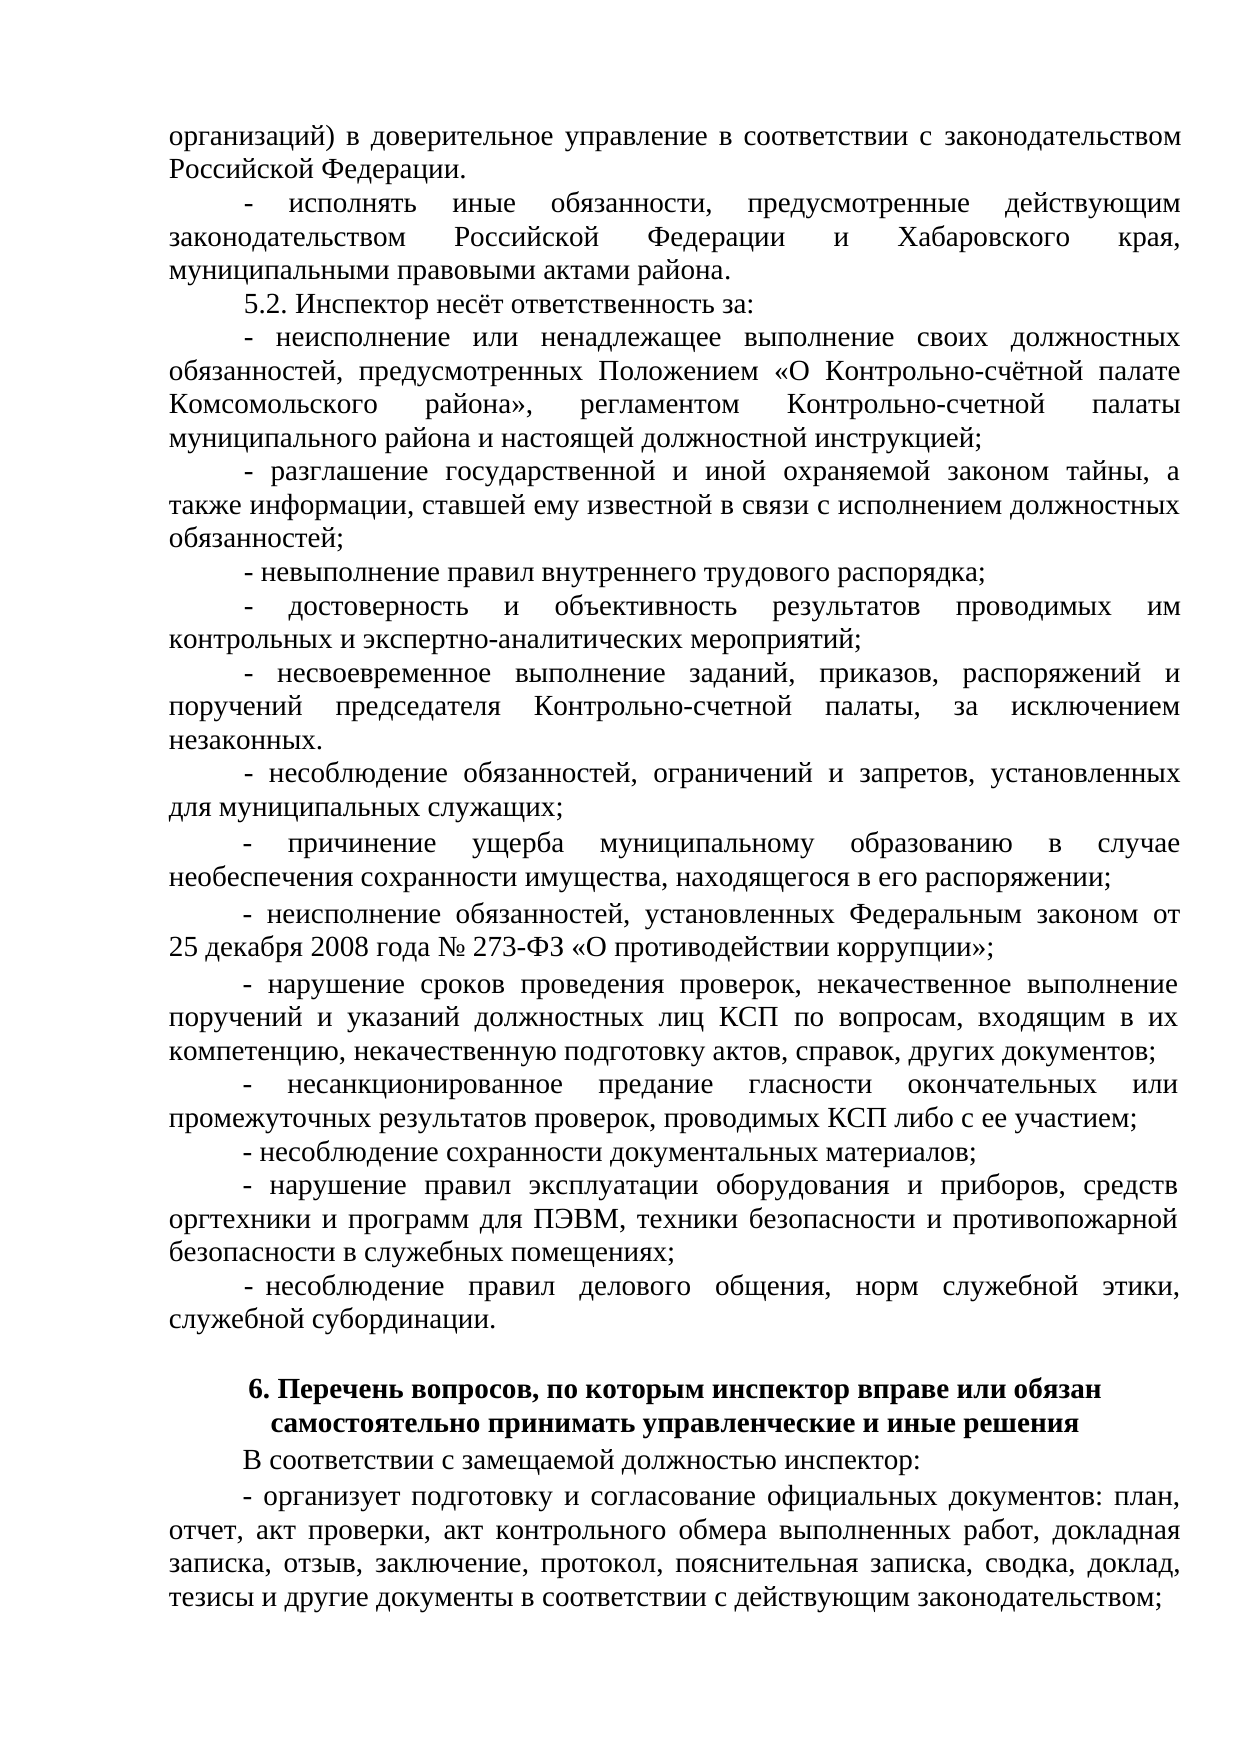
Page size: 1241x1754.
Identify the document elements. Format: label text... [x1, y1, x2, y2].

text - исполнять иные обязанности, предусмотренные действующим законодательством Российской Федерации и Хабаровского края, муниципальными правовыми актами района. [169, 185, 1181, 286]
text - причинение ущерба муниципальному образованию в случае необеспечения сохранности имущества, находящегося в его распоряжении; [169, 826, 1181, 893]
text - несоблюдение обязанностей, ограничений и запретов, установленных для муниципальных служащих; [169, 755, 1181, 822]
text - разглашение государственной и иной охраняемой законом тайны, а также информации, ставшей ему известной в связи с исполнением должностных обязанностей; [169, 453, 1181, 554]
text - несвоевременное выполнение заданий, приказов, распоряжений и поручений председателя Контрольно-счетной палаты, за исключением незаконных. [169, 655, 1181, 755]
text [169, 118, 1181, 185]
text - достоверность и объективность результатов проводимых им контрольных и экспертно-аналитических мероприятий; [169, 588, 1181, 655]
text - неисполнение обязанностей, установленных Федеральным законом от 25 декабря 2008 года № 273-ФЗ «О противодействии коррупции»; [169, 896, 1181, 963]
text - неисполнение или ненадлежащее выполнение своих должностных обязанностей, предусмотренных Положением «О Контрольно-счётной палате Комсомольского района», регламентом Контрольно-счетной палаты муниципального района и настоящей должностной инструкцией; [169, 319, 1181, 453]
text - нарушение правил эксплуатации оборудования и приборов, средств оргтехники и программ для ПЭВМ, техники безопасности и противопожарной безопасности в служебных помещениях; [169, 1167, 1179, 1268]
text - организует подготовку и согласование официальных документов: план, отчет, акт проверки, акт контрольного обмера выполненных работ, докладная записка, отзыв, заключение, протокол, пояснительная записка, сводка, доклад, тезисы и другие документы в соответствии с действующим законодательством; [169, 1478, 1181, 1613]
text 5.2. Инспектор несёт ответственность за: [169, 286, 1181, 319]
text 6. Перечень вопросов, по которым инспектор вправе или обязан самостоятельно принимать управленческие и иные решения [169, 1372, 1181, 1439]
text - невыполнение правил внутреннего трудового распорядка; [169, 554, 1181, 588]
text - несанкционированное предание гласности окончательных или промежуточных результатов проверок, проводимых КСП либо с ее участием; [169, 1067, 1179, 1134]
text - несоблюдение сохранности документальных материалов; [169, 1134, 1179, 1167]
text - нарушение сроков проведения проверок, некачественное выполнение поручений и указаний должностных лиц КСП по вопросам, входящим в их компетенцию, некачественную подготовку актов, справок, других документов; [169, 966, 1179, 1067]
text В соответствии с замещаемой должностью инспектор: [169, 1442, 1181, 1475]
text - несоблюдение правил делового общения, норм служебной этики, служебной субординации. [169, 1268, 1181, 1335]
